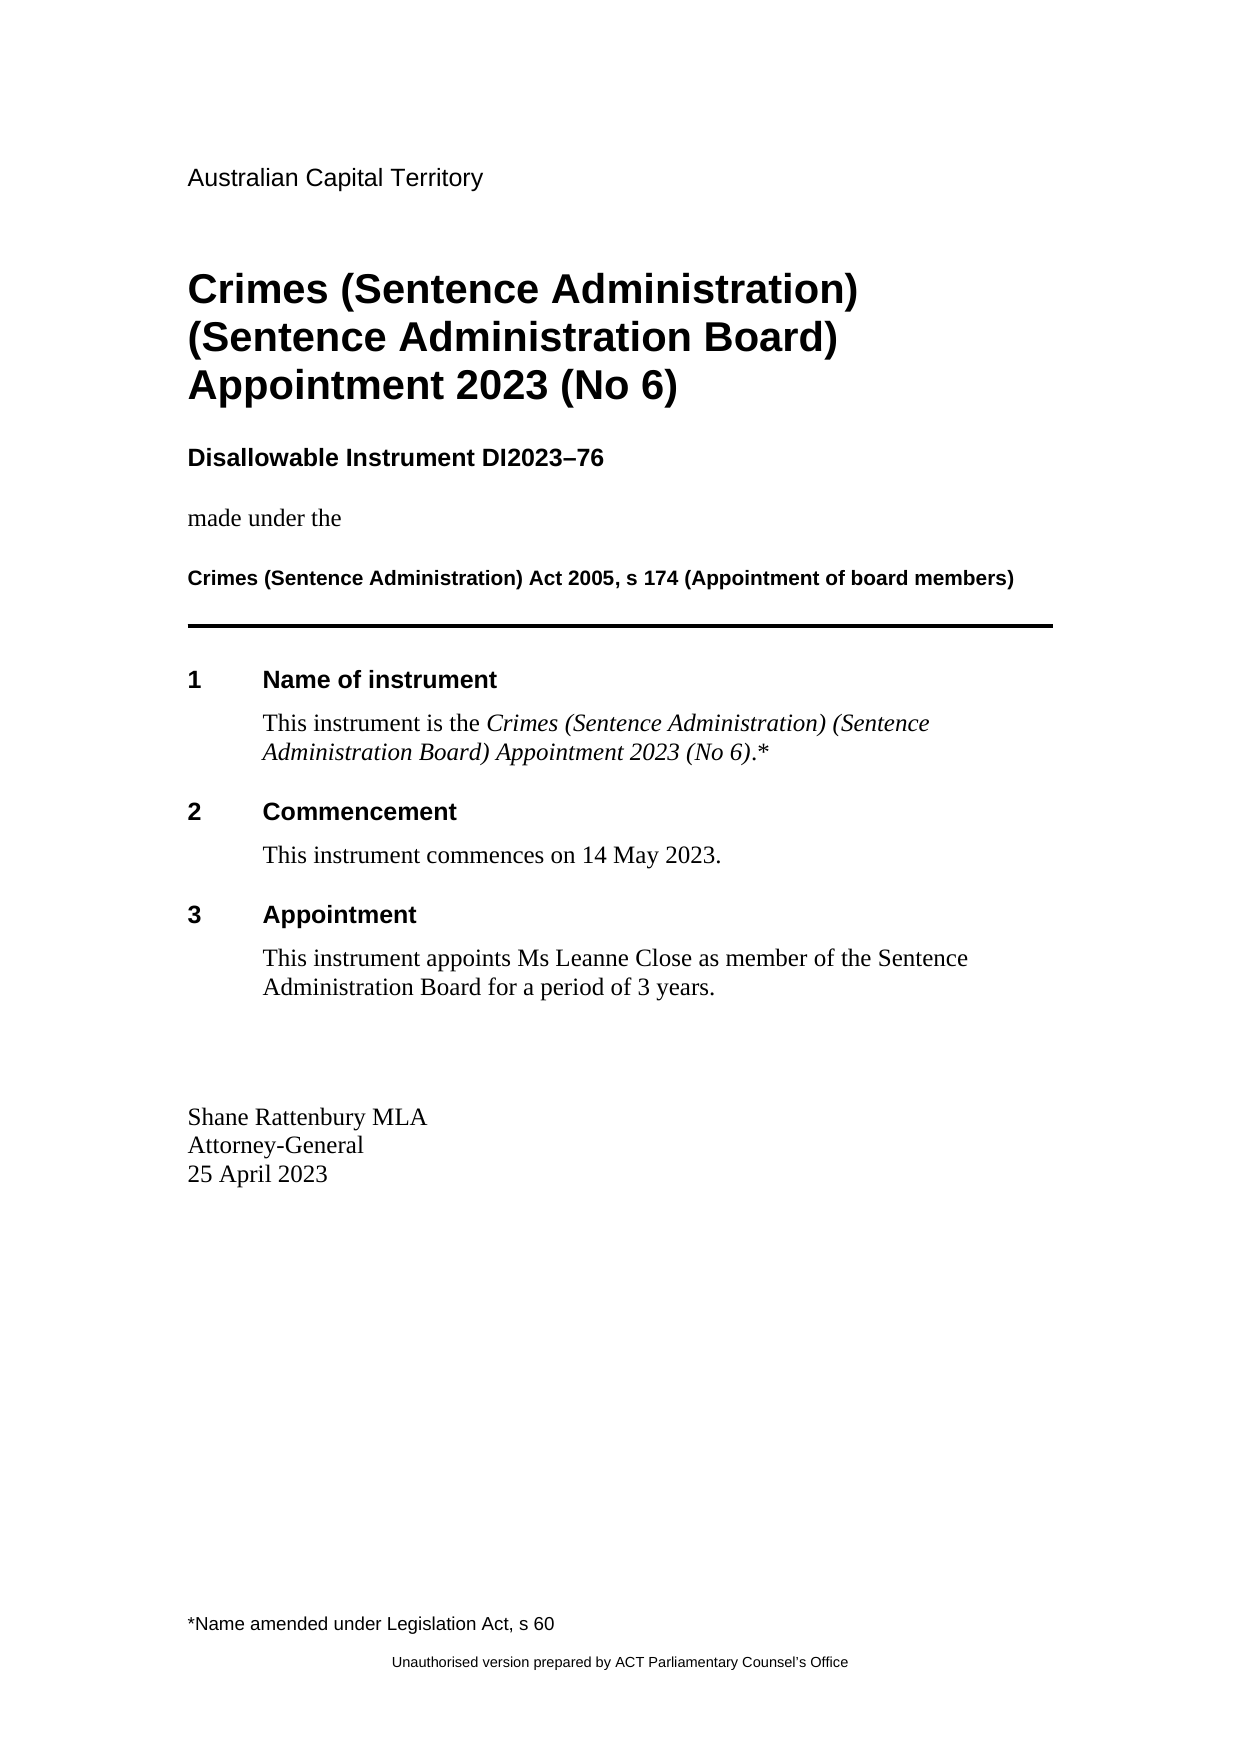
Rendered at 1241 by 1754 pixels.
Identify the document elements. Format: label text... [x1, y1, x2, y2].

text Shane Rattenbury MLA [187, 1102, 1053, 1130]
text This instrument appoints Ms Leanne Close as member of the Sentence Administration Board for a period of 3 years. [262, 943, 1053, 1001]
text 2 Commencement [187, 797, 1053, 825]
text Australian Capital Territory [187, 162, 1053, 191]
text Disallowable Instrument DI2023–76 [187, 443, 1053, 472]
text Crimes (Sentence Administration) Act 2005, s 174 (Appointment of board members) [187, 565, 1053, 589]
text made under the [187, 503, 1053, 532]
text Attorney-General [187, 1130, 1053, 1159]
text This instrument is the Crimes (Sentence Administration) (Sentence Administration Board) Appointment 2023 (No 6).* [262, 708, 1053, 765]
text Crimes (Sentence Administration) (Sentence Administration Board) Appointment 2023 (No 6) [187, 264, 1053, 408]
text 3 Appointment [187, 900, 1053, 929]
text 1 Name of instrument [187, 664, 1053, 693]
text 25 April 2023 [187, 1159, 1053, 1188]
text This instrument commences on 14 May 2023. [262, 840, 1053, 869]
